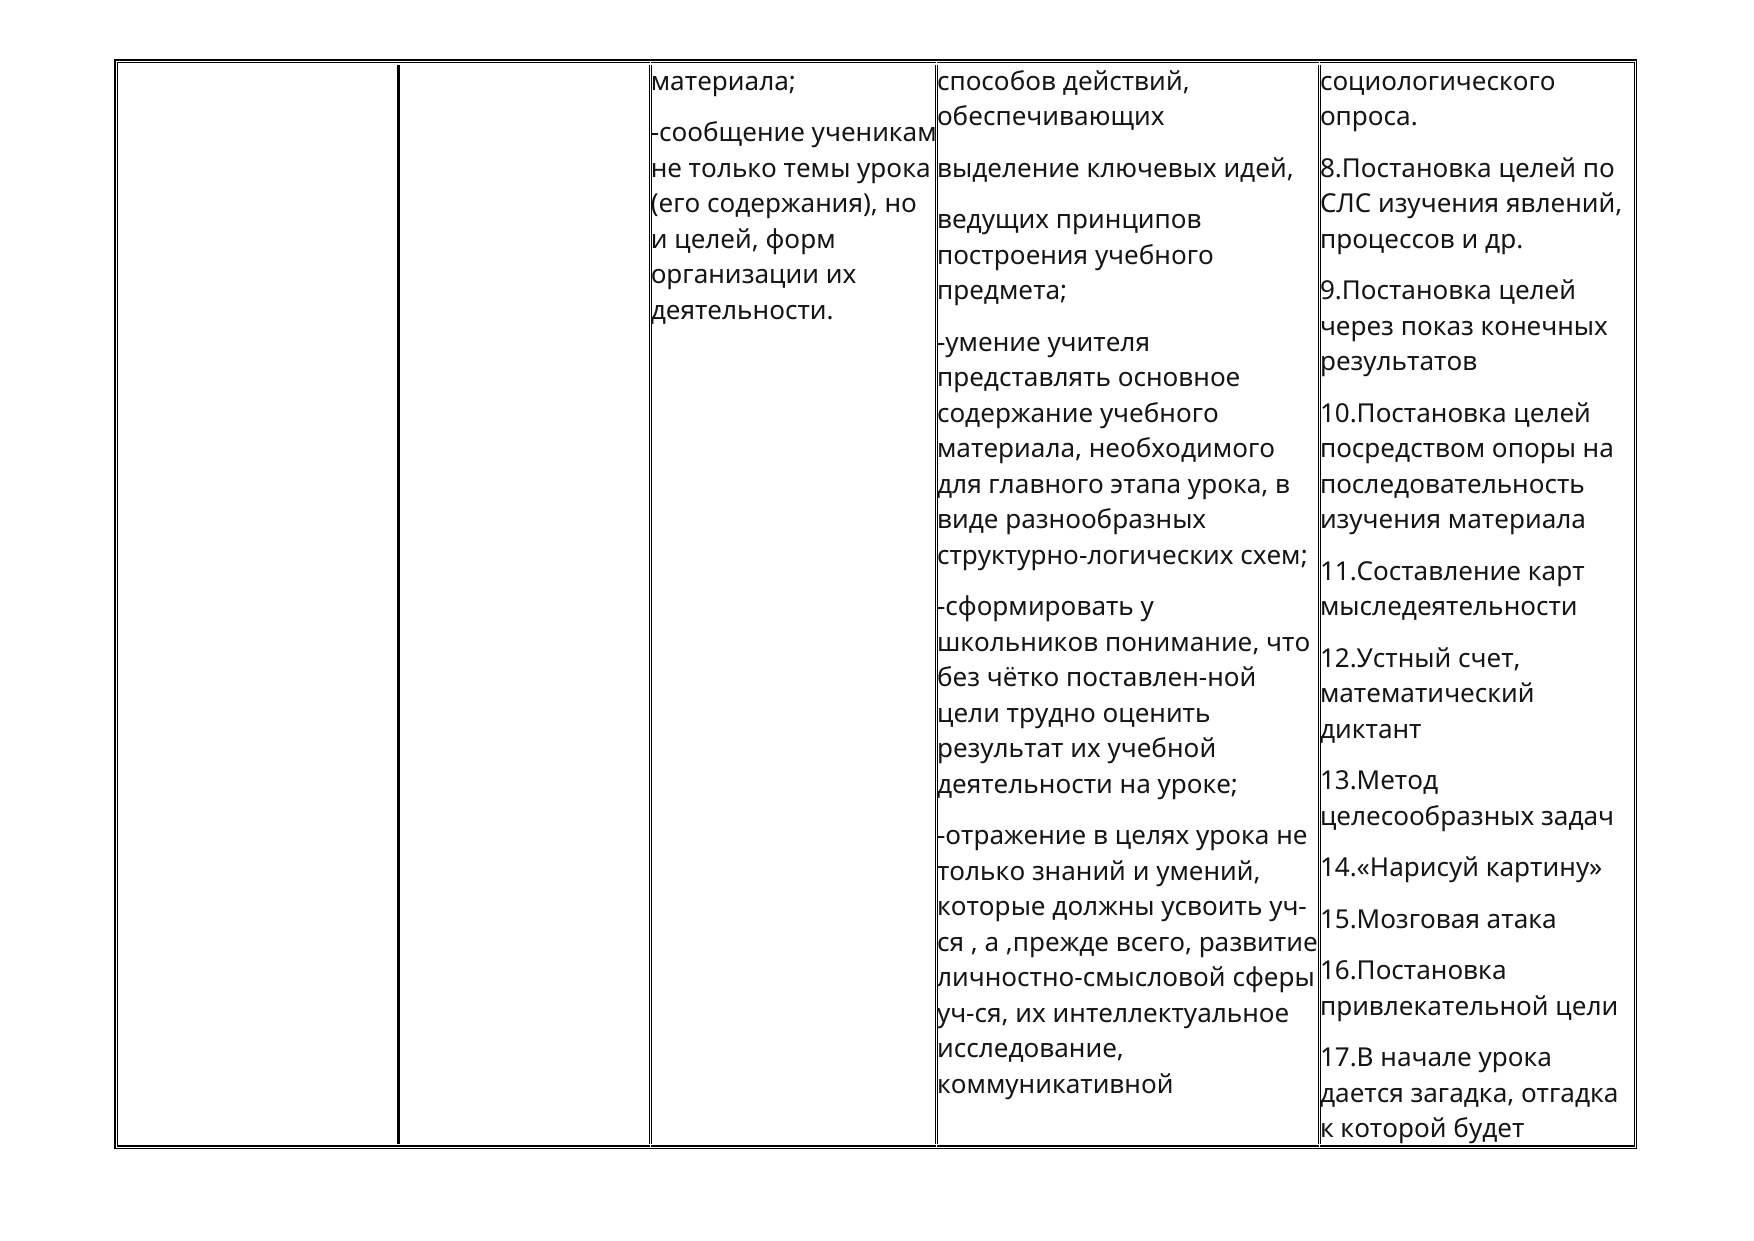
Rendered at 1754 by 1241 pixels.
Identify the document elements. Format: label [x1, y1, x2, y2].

table_header [1320, 63, 1634, 1145]
table_header [937, 63, 1320, 1145]
table_header [398, 63, 651, 1145]
table_header [118, 63, 398, 1145]
table_header [651, 63, 937, 1145]
